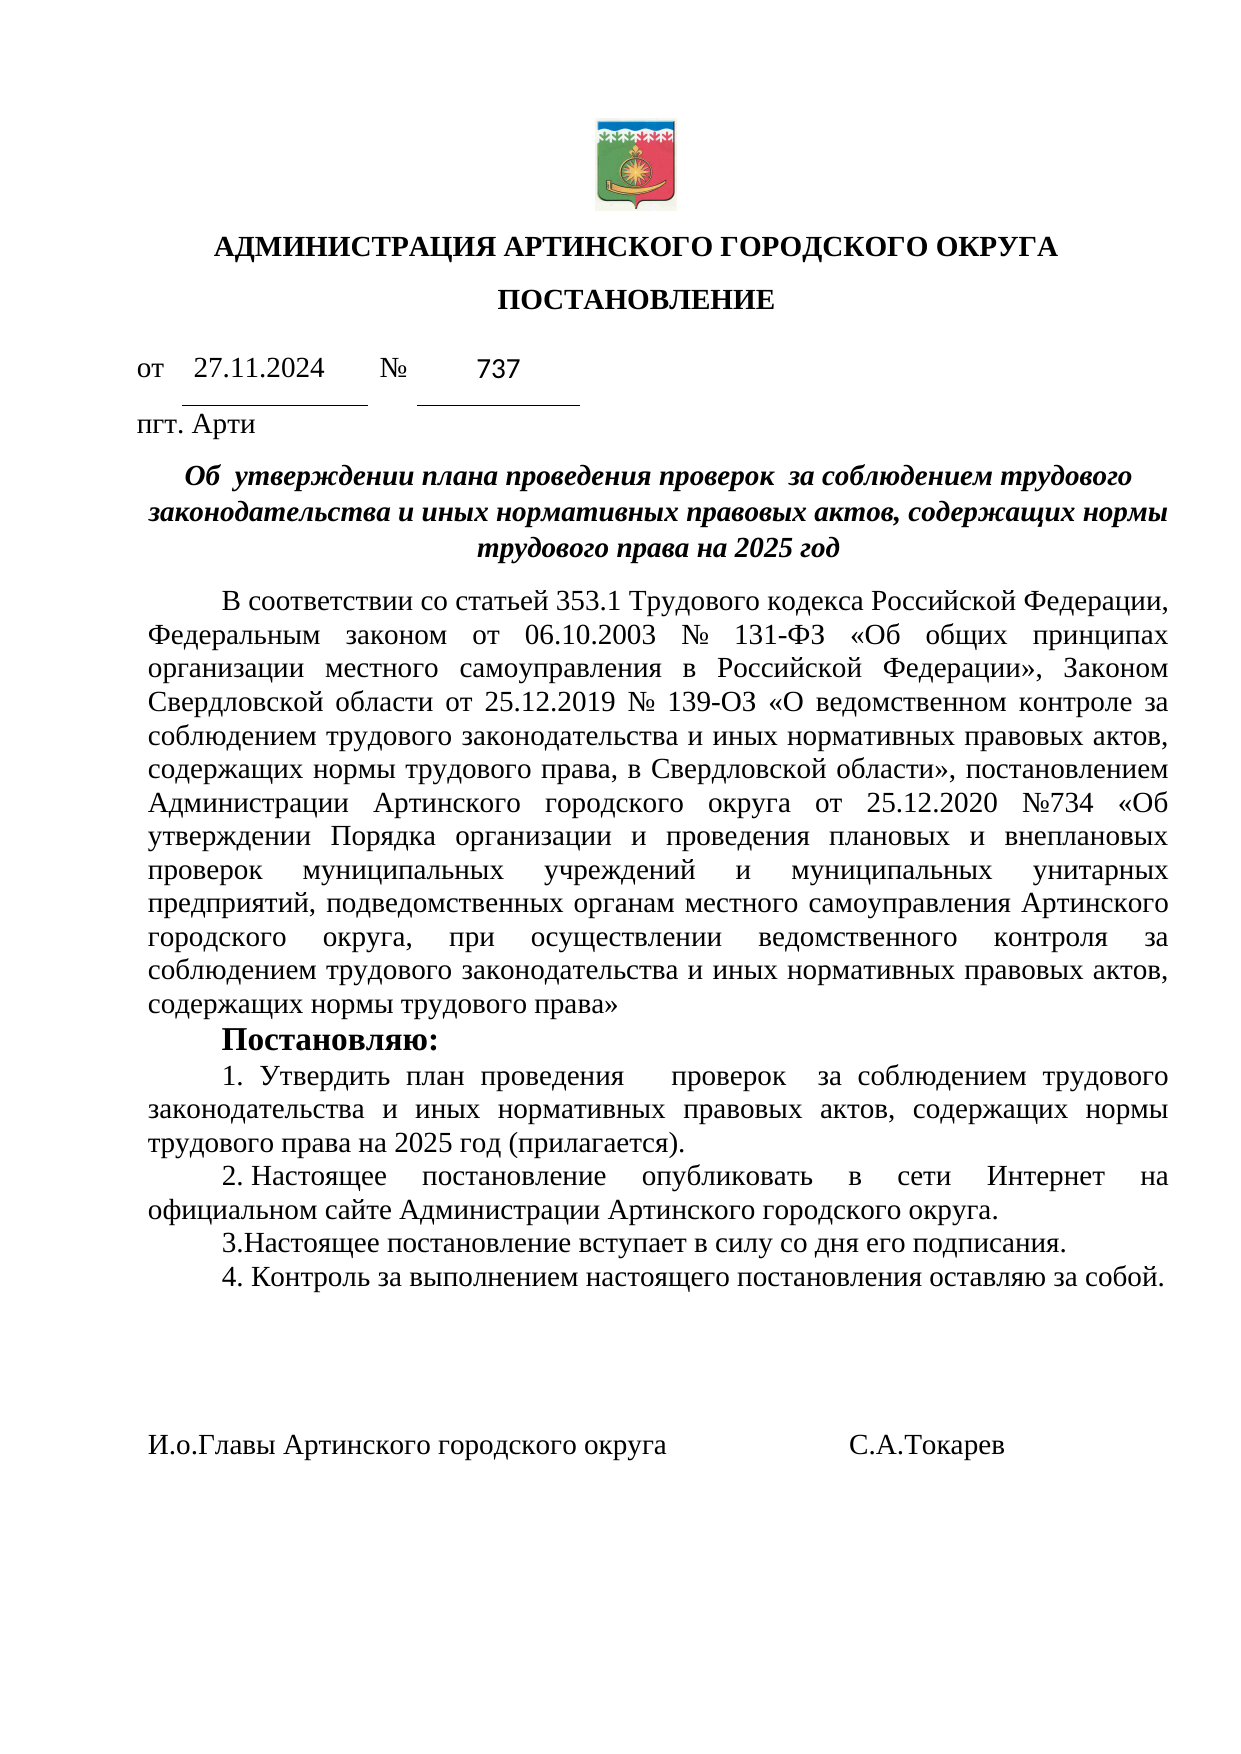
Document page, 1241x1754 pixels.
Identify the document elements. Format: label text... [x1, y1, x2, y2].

table_cell 27.11.2024 [182, 351, 368, 405]
text 4. Контроль за выполнением настоящего постановления оставляю за собой. [148, 1259, 1169, 1293]
text 3.Настоящее постановление вступает в силу со дня его подписания. [148, 1226, 1169, 1259]
text Постановляю: [148, 1019, 1169, 1058]
text Об утверждении плана проведения проверок за соблюдением трудового законодательства и иных нормативных правовых актов, содержащих нормы трудового права на 2025 год [148, 458, 1169, 564]
text В соответствии со статьей 353.1 Трудового кодекса Российской Федерации, Федеральным законом от 06.10.2003 № 131-ФЗ «Об общих принципах организации местного самоуправления в Российской Федерации», Законом Свердловской области от 25.12.2019 № 139-ОЗ «О ведомственном контроле за соблюдением трудового законодательства и иных нормативных правовых актов, содержащих нормы трудового права, в Свердловской области», постановлением Администрации Артинского городского округа от 25.12.2020 №734 «Об утверждении Порядка организации и проведения плановых и внеплановых проверок муниципальных учреждений и муниципальных унитарных предприятий, подведомственных органам местного самоуправления Артинского городского округа, при осуществлении ведомственного контроля за соблюдением трудового законодательства и иных нормативных правовых актов, содержащих нормы трудового права» [148, 583, 1169, 1019]
text 2. Настоящее постановление опубликовать в сети Интернет на официальном сайте Администрации Артинского городского округа. [148, 1158, 1169, 1226]
text И.о.Главы Артинского городского округа С.А.Токарев [148, 1427, 1169, 1460]
text 1. Утвердить план проведения проверок за соблюдением трудового законодательства и иных нормативных правовых актов, содержащих нормы трудового права на 2025 год (прилагается). [148, 1058, 1169, 1158]
table_cell 737 [417, 351, 579, 405]
table_cell пгт. Арти [125, 405, 292, 458]
table_cell от [125, 351, 182, 405]
table_cell АДМИНИСТРАЦИЯ АРТИНСКОГО ГОРОДСКОГО ОКРУГА ПОСТАНОВЛЕНИЕ [125, 229, 1147, 351]
table_cell № [368, 351, 417, 405]
table_header [125, 118, 1147, 229]
picture [595, 118, 677, 211]
